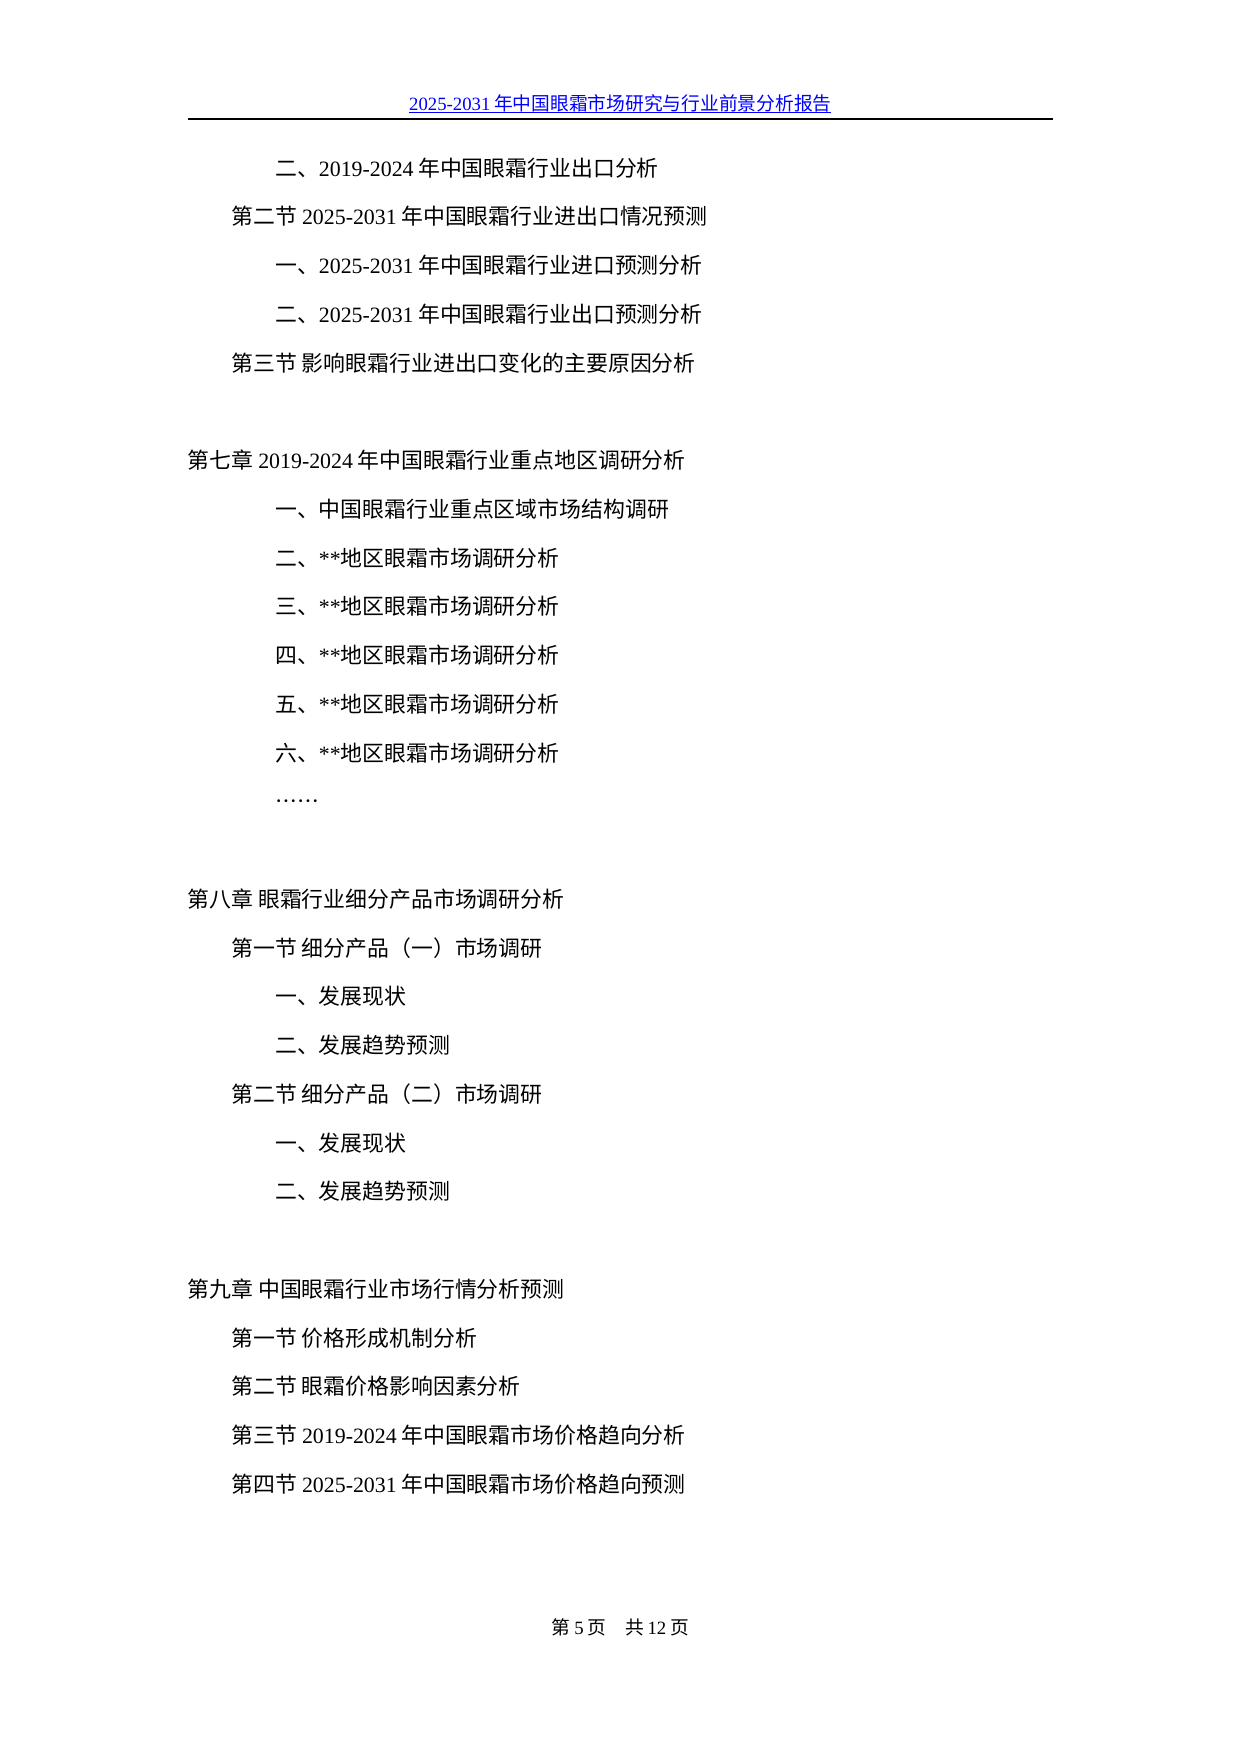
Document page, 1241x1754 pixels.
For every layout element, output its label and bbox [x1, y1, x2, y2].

text [187, 150, 1053, 1499]
